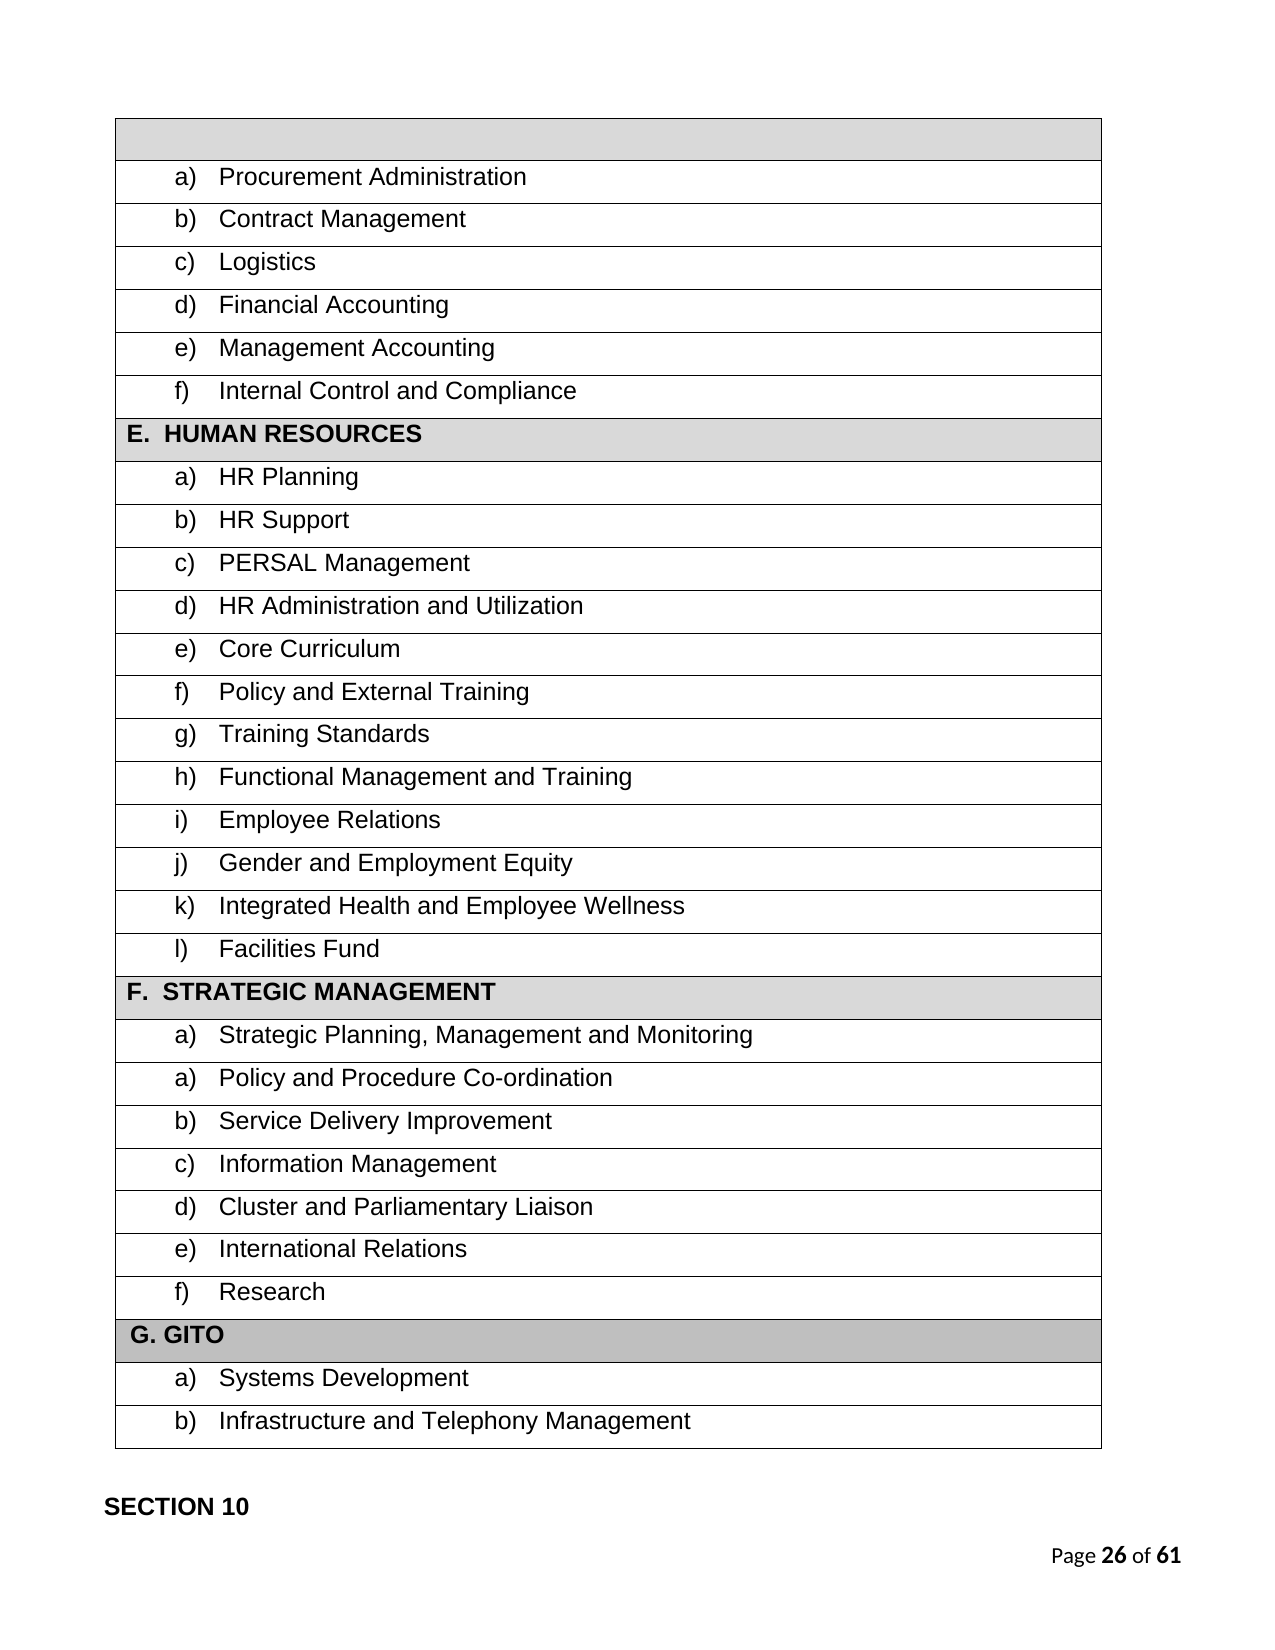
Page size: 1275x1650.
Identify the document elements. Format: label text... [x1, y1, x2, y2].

table_cell Cluster and Parliamentary Liaison [116, 1191, 1101, 1233]
table_cell Facilities Fund [116, 934, 1101, 976]
table_cell D. FINANCE [116, 119, 1101, 160]
table_cell E. HUMAN RESOURCES [116, 419, 1101, 461]
table_cell Research [116, 1277, 1101, 1319]
table_cell Contract Management [116, 204, 1101, 246]
table_cell HR Support [116, 505, 1101, 547]
table_cell Information Management [116, 1149, 1101, 1190]
table_cell Functional Management and Training [116, 762, 1101, 804]
table_cell Logistics [116, 247, 1101, 289]
table_cell Service Delivery Improvement [116, 1106, 1101, 1147]
text SECTION 10 [103, 1492, 1181, 1521]
table_cell Policy and External Training [116, 676, 1101, 718]
table_cell Training Standards [116, 719, 1101, 761]
table_cell Core Curriculum [116, 634, 1101, 675]
table_cell Employee Relations [116, 805, 1101, 847]
table_cell HR Administration and Utilization [116, 591, 1101, 632]
table_cell Integrated Health and Employee Wellness [116, 891, 1101, 933]
table_cell Gender and Employment Equity [116, 848, 1101, 890]
table_cell F. STRATEGIC MANAGEMENT [116, 977, 1101, 1019]
table_cell Internal Control and Compliance [116, 376, 1101, 418]
table_cell Infrastructure and Telephony Management [116, 1406, 1101, 1448]
table_cell Strategic Planning, Management and Monitoring [116, 1020, 1101, 1062]
table_cell G. GITO [116, 1320, 1101, 1362]
table_cell HR Planning [116, 462, 1101, 504]
table_cell PERSAL Management [116, 548, 1101, 589]
table_cell Systems Development [116, 1363, 1101, 1405]
table_cell Management Accounting [116, 333, 1101, 375]
table_cell Procurement Administration [116, 161, 1101, 203]
table_cell International Relations [116, 1234, 1101, 1276]
table_cell Financial Accounting [116, 290, 1101, 332]
table_cell Policy and Procedure Co-ordination [116, 1063, 1101, 1104]
